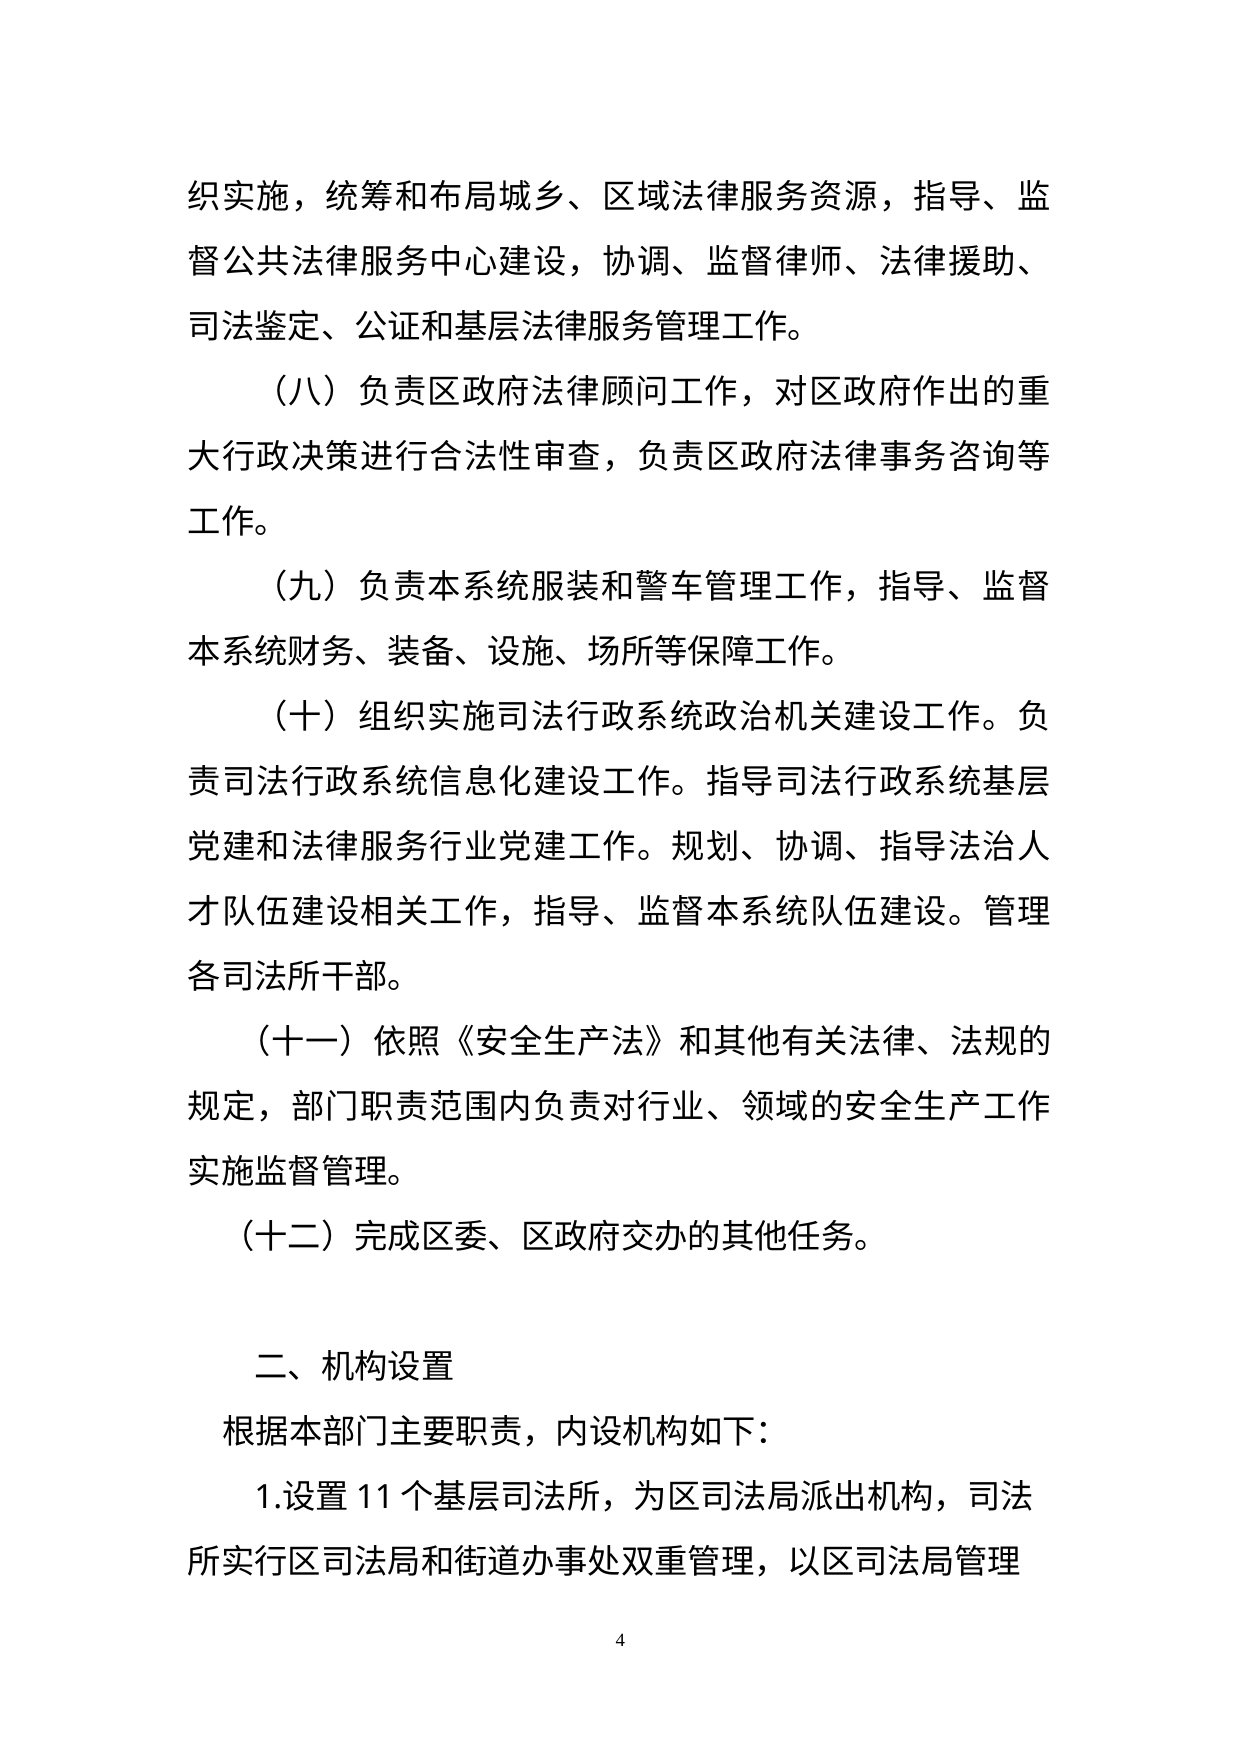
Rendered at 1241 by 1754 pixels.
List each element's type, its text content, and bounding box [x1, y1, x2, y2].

text （八）负责区政府法律顾问工作，对区政府作出的重大行政决策进行合法性审查，负责区政府法律事务咨询等工作。 [187, 357, 1053, 552]
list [187, 1462, 1053, 1592]
list 机构设置 [187, 1332, 1053, 1397]
text 根据本部门主要职责，内设机构如下： [187, 1397, 1053, 1462]
text （十）组织实施司法行政系统政治机关建设工作。负责司法行政系统信息化建设工作。指导司法行政系统基层党建和法律服务行业党建工作。规划、协调、指导法治人才队伍建设相关工作，指导、监督本系统队伍建设。管理各司法所干部。 [187, 682, 1053, 1007]
text （九）负责本系统服装和警车管理工作，指导、监督本系统财务、装备、设施、场所等保障工作。 [187, 552, 1053, 682]
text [187, 162, 1053, 357]
text （十二）完成区委、区政府交办的其他任务。 [187, 1202, 1053, 1267]
text （十一）依照《安全生产法》和其他有关法律、法规的规定，部门职责范围内负责对行业、领域的安全生产工作实施监督管理。 [187, 1007, 1053, 1202]
